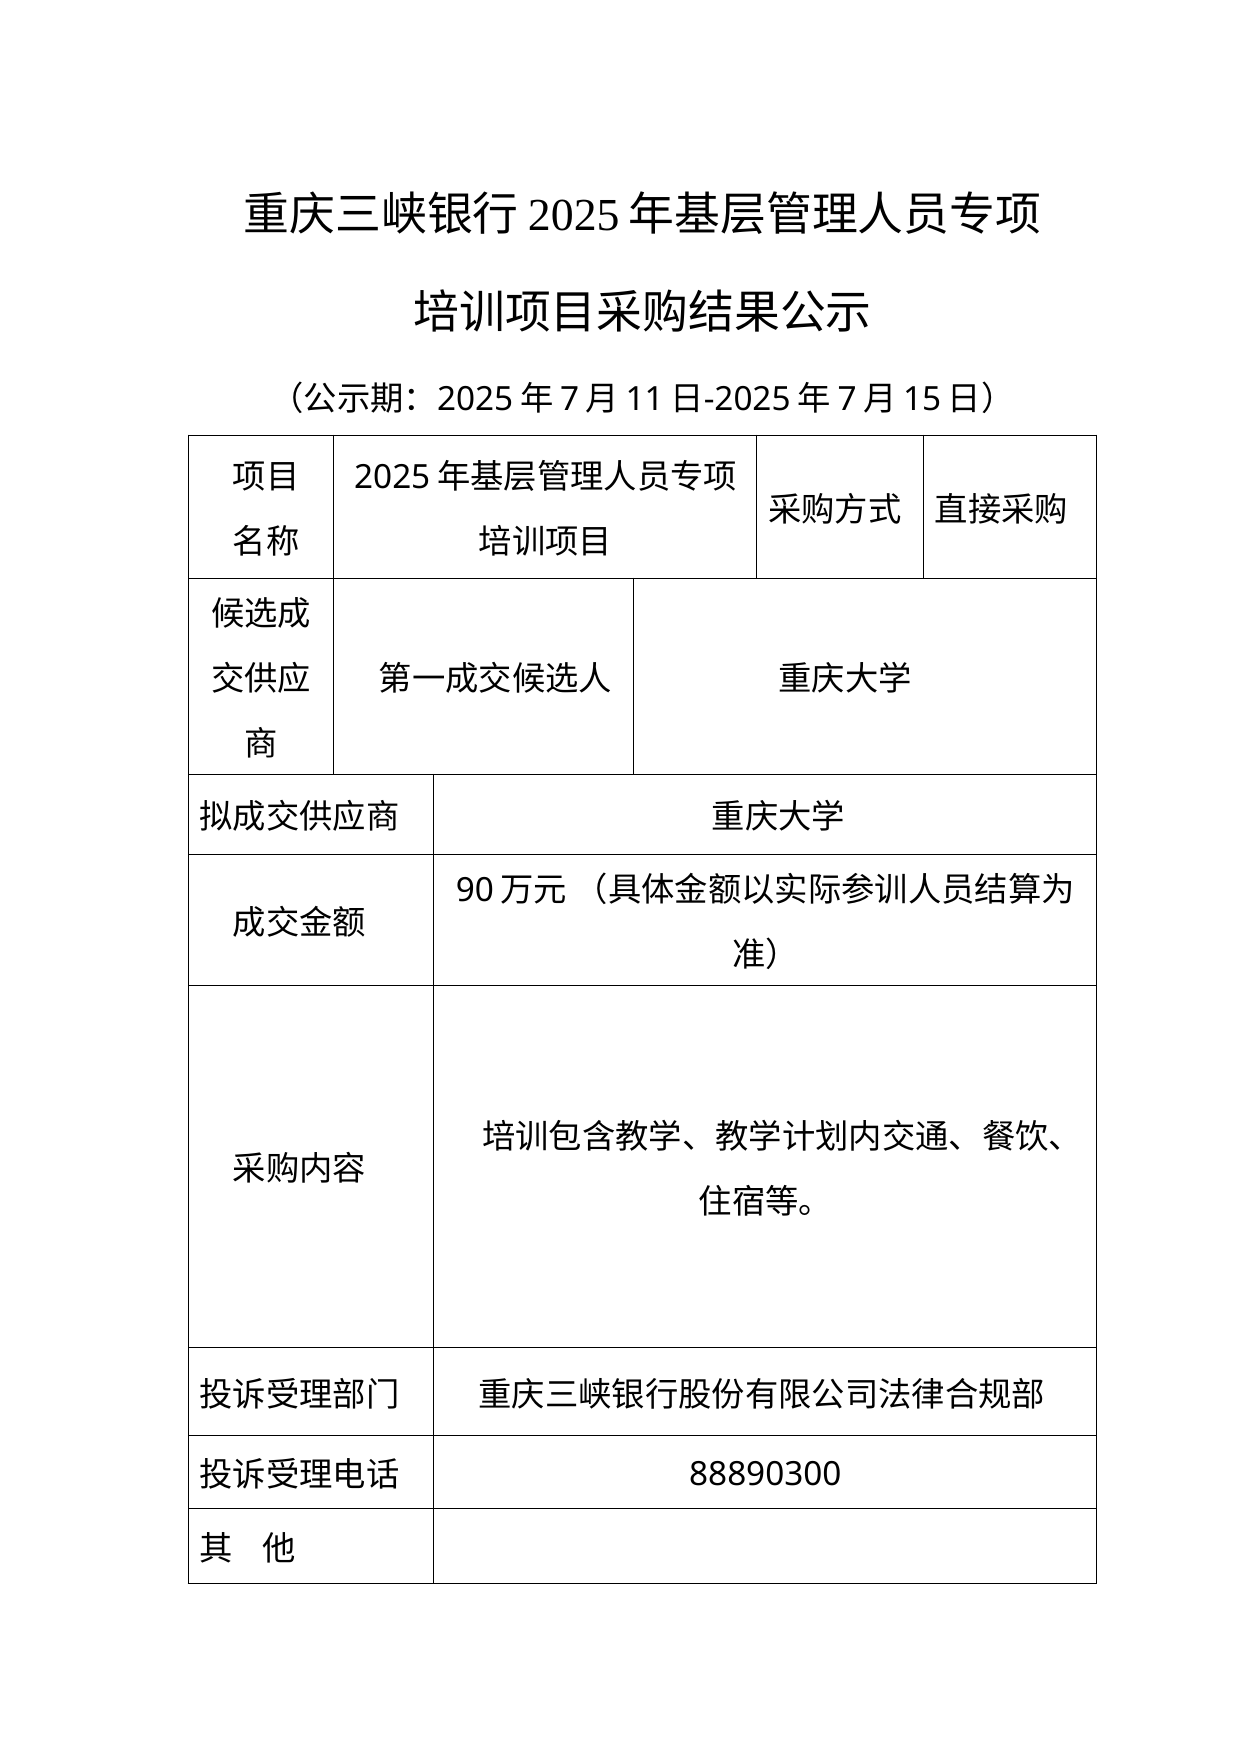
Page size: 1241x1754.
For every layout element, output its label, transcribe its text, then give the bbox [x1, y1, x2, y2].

table_cell 2025年基层管理人员专项培训项目 [334, 436, 756, 578]
table_cell 重庆三峡银行股份有限公司法律合规部 [434, 1348, 1096, 1435]
table_cell （公示期：2025年7月11日-2025年7月15日） [188, 357, 1096, 434]
table_cell 其 他 [189, 1509, 433, 1582]
table_cell 采购方式 [757, 436, 923, 578]
table_header 重庆三峡银行2025年基层管理人员专项 培训项目采购结果公示 [188, 162, 1096, 357]
table_cell 第一成交候选人 [334, 579, 633, 774]
table_cell 候选成交供应商 [189, 579, 333, 774]
table_cell 项目 名称 [189, 436, 333, 578]
table_cell 投诉受理部门 [189, 1348, 433, 1435]
table_cell 90万元 （具体金额以实际参训人员结算为准） [434, 855, 1096, 985]
table_cell 拟成交供应商 [189, 775, 433, 854]
table_cell 投诉受理电话 [189, 1436, 433, 1508]
table_cell 直接采购 [924, 436, 1096, 578]
table_cell [434, 1509, 1096, 1582]
table_cell 重庆大学 [434, 775, 1096, 854]
table_cell 88890300 [434, 1436, 1096, 1508]
table_cell 采购内容 [189, 986, 433, 1347]
table_cell 成交金额 [189, 855, 433, 985]
table_cell 培训包含教学、教学计划内交通、餐饮、住宿等。 [434, 986, 1096, 1347]
table_cell 重庆大学 [634, 579, 1096, 774]
